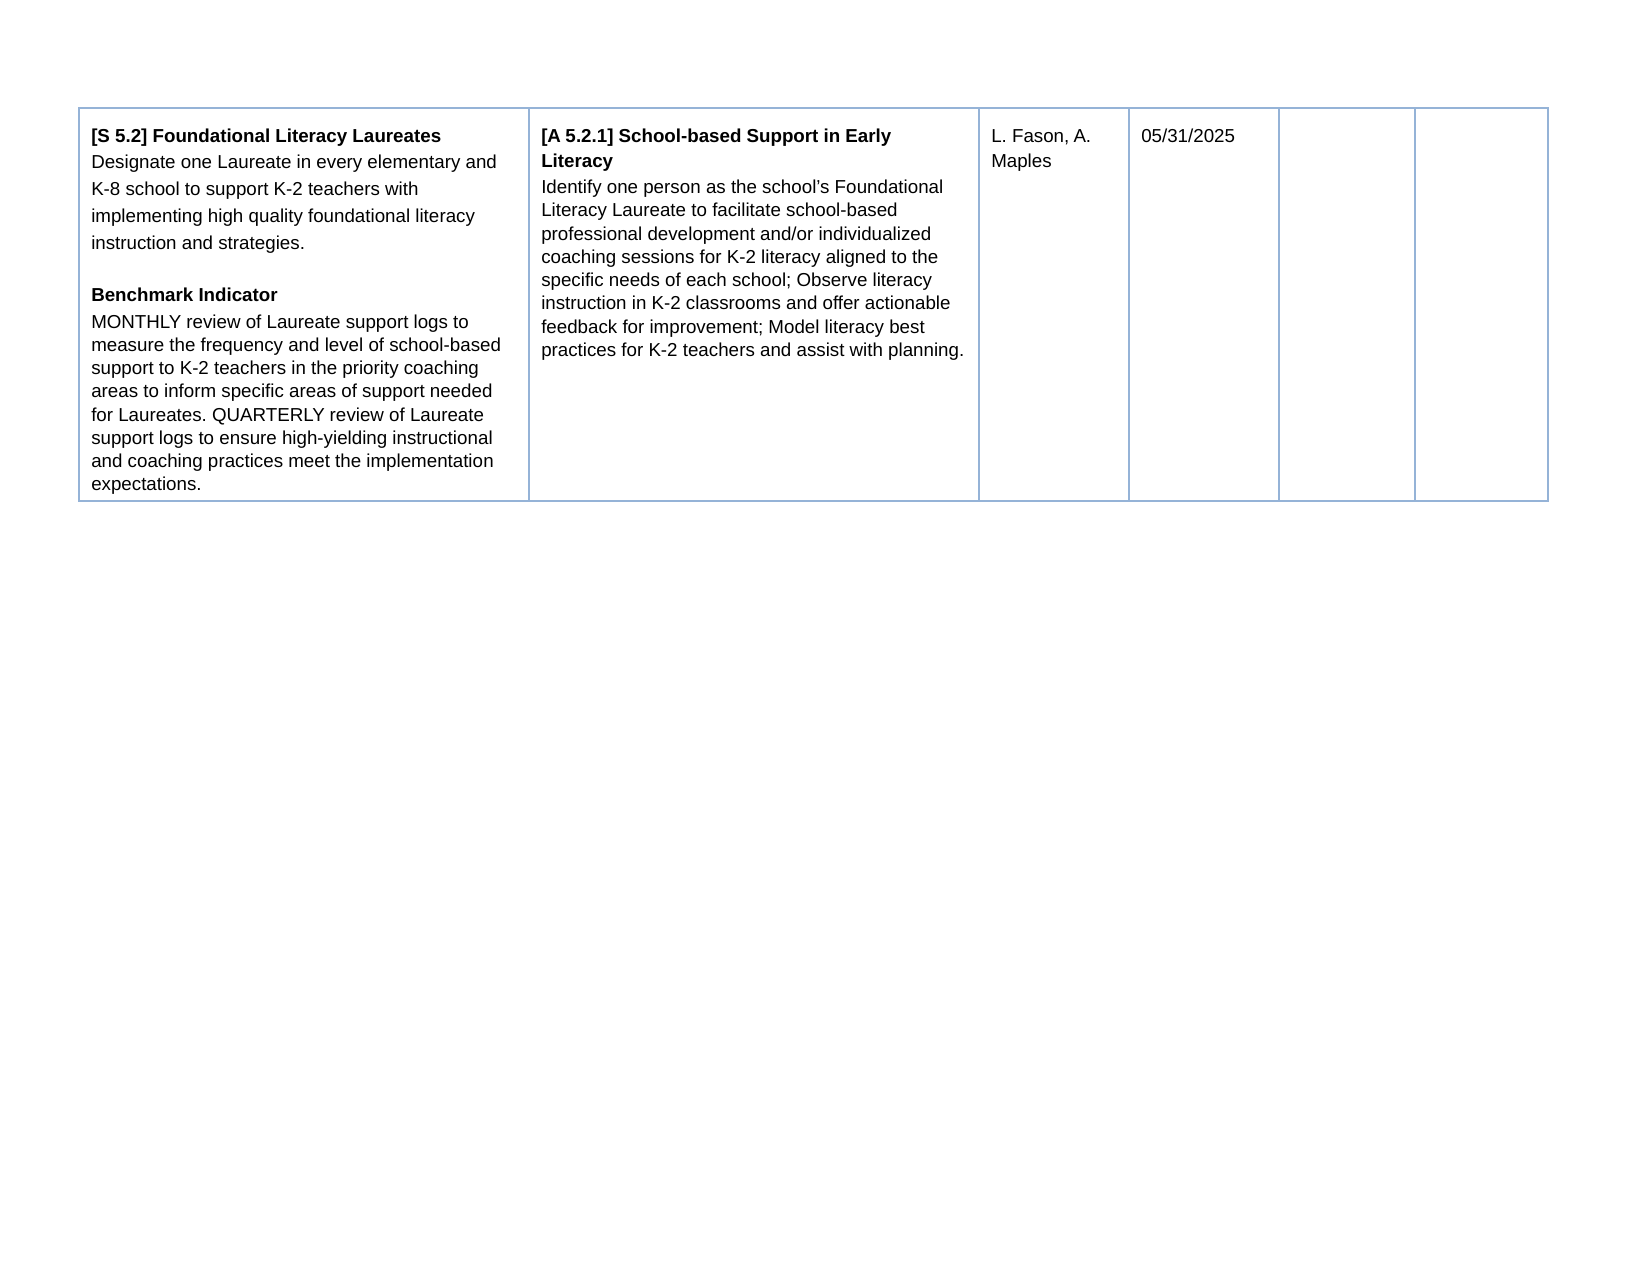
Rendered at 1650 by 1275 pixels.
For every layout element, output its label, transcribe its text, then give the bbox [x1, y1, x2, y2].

table_header [1280, 109, 1414, 500]
table_header L. Fason, A. Maples [980, 109, 1128, 500]
table_header 05/31/2025 [1130, 109, 1278, 500]
table_header [A 5.2.1] School-based Support in Early Literacy Identify one person as the school’s Foundational Literacy Laureate to facilitate school-based professional development and/or individualized coaching sessions for K-2 literacy aligned to the specific needs of each school; Observe literacy instruction in K-2 classrooms and offer actionable feedback for improvement; Model literacy best practices for K-2 teachers and assist with planning. [530, 109, 978, 500]
table_header [1416, 109, 1547, 500]
table_header [S 5.2] Foundational Literacy Laureates Designate one Laureate in every elementary and K-8 school to support K-2 teachers with implementing high quality foundational literacy instruction and strategies. Benchmark Indicator MONTHLY review of Laureate support logs to measure the frequency and level of school-based support to K-2 teachers in the priority coaching areas to inform specific areas of support needed for Laureates. QUARTERLY review of Laureate support logs to ensure high-yielding instructional and coaching practices meet the implementation expectations. [80, 109, 528, 500]
